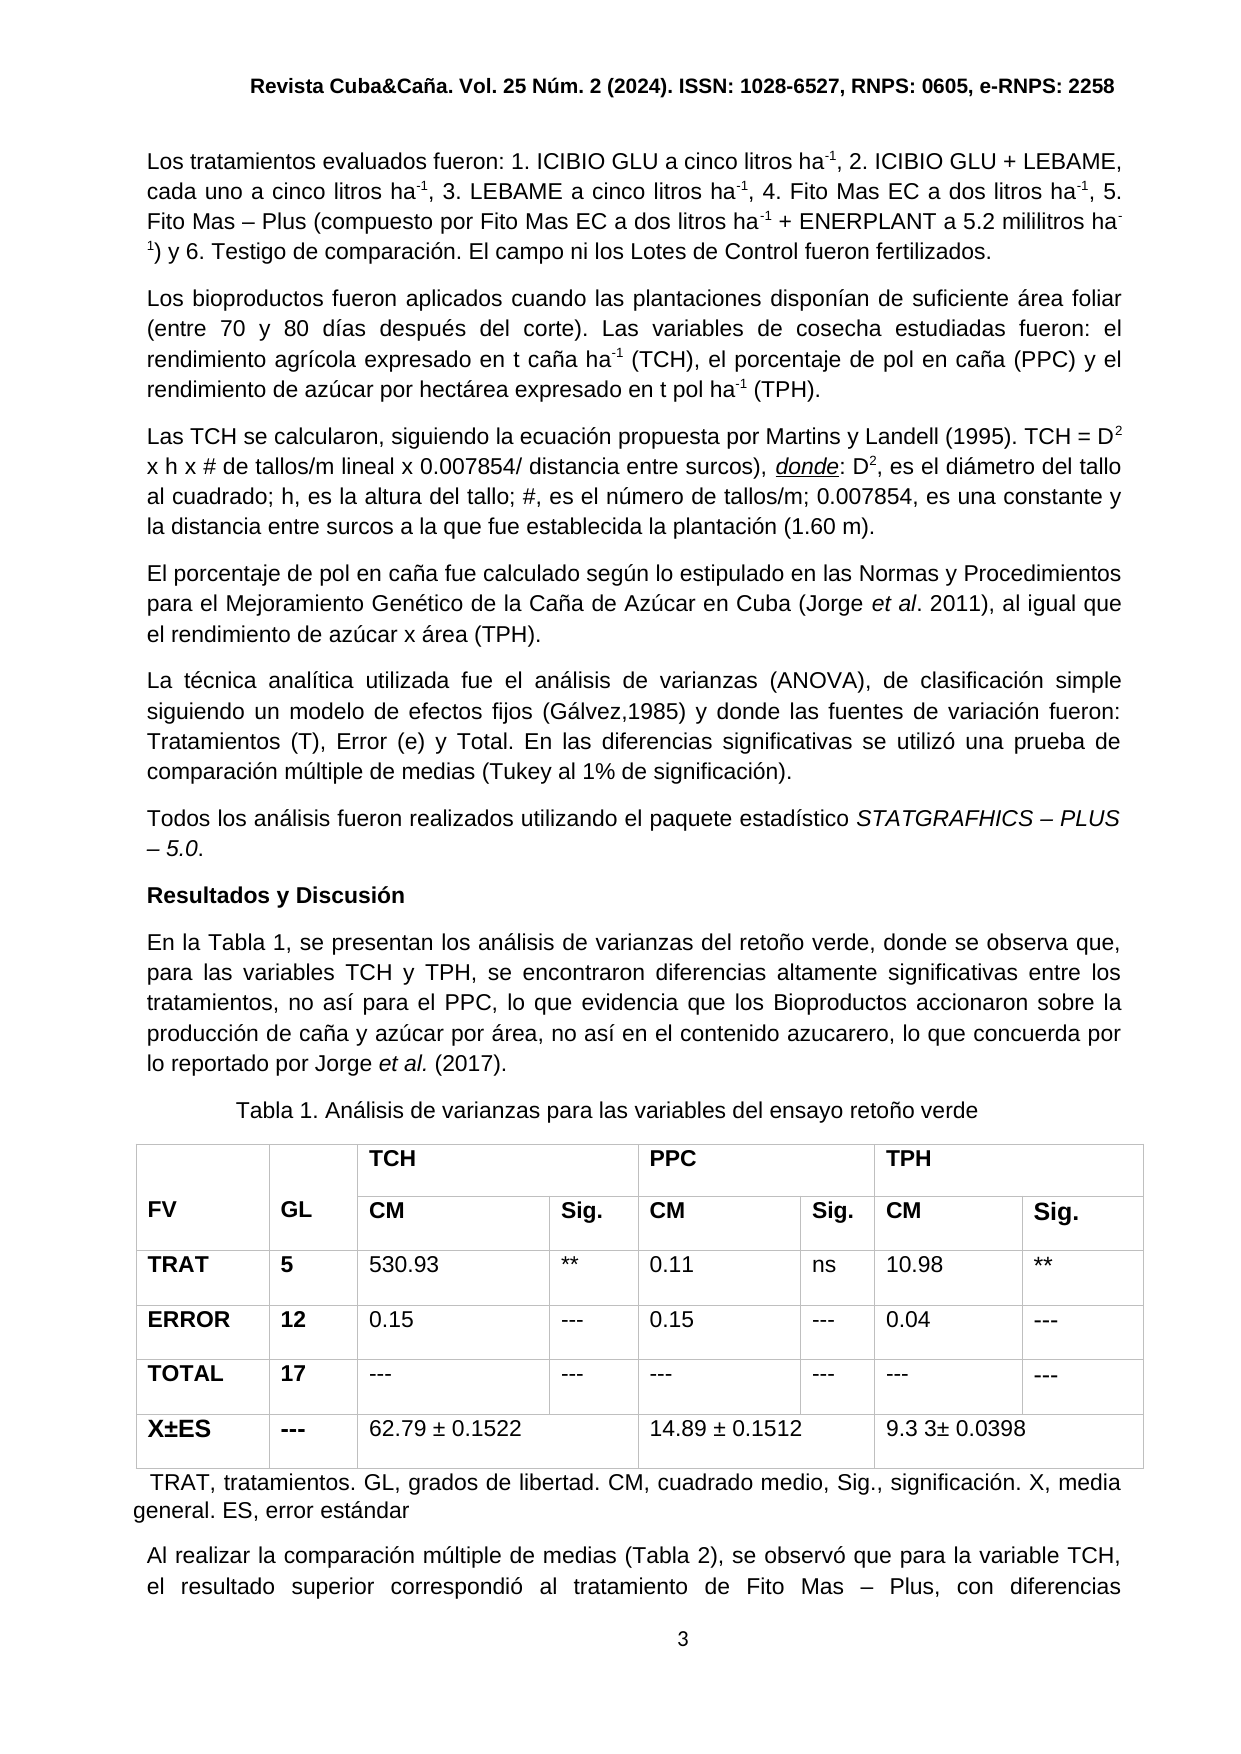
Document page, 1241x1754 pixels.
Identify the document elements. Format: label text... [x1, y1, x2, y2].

table_cell --- [1023, 1306, 1143, 1359]
text Tabla 1. Análisis de varianzas para las variables del ensayo retoño verde [147, 1097, 1122, 1123]
table_cell 62.79 ± 0.1522 [358, 1415, 638, 1468]
table_cell --- [1023, 1360, 1143, 1413]
table_cell --- [801, 1306, 874, 1359]
table_cell --- [801, 1360, 874, 1413]
table_cell X±ES [137, 1415, 269, 1468]
text El porcentaje de pol en caña fue calculado según lo estipulado en las Normas y Procedimientos para el Mejoramiento Genético de la Caña de Azúcar en Cuba (Jorge et al. 2011), al igual que el rendimiento de azúcar x área (TPH). [147, 560, 1122, 647]
table_cell CM [875, 1197, 1022, 1250]
text Resultados y Discusión [147, 882, 1122, 908]
text TRAT, tratamientos. GL, grados de libertad. CM, cuadrado medio, Sig., significación. X, media general. ES, error estándar [89, 1469, 1122, 1524]
table_cell ** [550, 1251, 638, 1304]
text La técnica analítica utilizada fue el análisis de varianzas (ANOVA), de clasificación simple siguiendo un modelo de efectos fijos (Gálvez,1985) y donde las fuentes de variación fueron: Tratamientos (T), Error (e) y Total. En las diferencias significativas se utilizó una prueba de comparación múltiple de medias (Tukey al 1% de significación). [147, 667, 1122, 784]
table_cell --- [875, 1360, 1022, 1413]
table_cell CM [639, 1197, 800, 1250]
text Los tratamientos evaluados fueron: 1. ICIBIO GLU a cinco litros ha-1, 2. ICIBIO GLU + LEBAME, cada uno a cinco litros ha-1, 3. LEBAME a cinco litros ha-1, 4. Fito Mas EC a dos litros ha-1, 5. Fito Mas – Plus (compuesto por Fito Mas EC a dos litros ha-1 + ENERPLANT a 5.2 mililitros ha-1) y 6. Testigo de comparación. El campo ni los Lotes de Control fueron fertilizados. [147, 148, 1122, 264]
table_cell 12 [270, 1306, 357, 1359]
table_cell 0.04 [875, 1306, 1022, 1359]
table_cell --- [270, 1415, 357, 1468]
text Todos los análisis fueron realizados utilizando el paquete estadístico STATGRAFHICS – PLUS – 5.0. [147, 805, 1122, 861]
table_cell TOTAL [137, 1360, 269, 1413]
text En la Tabla 1, se presentan los análisis de varianzas del retoño verde, donde se observa que, para las variables TCH y TPH, se encontraron diferencias altamente significativas entre los tratamientos, no así para el PPC, lo que evidencia que los Bioproductos accionaron sobre la producción de caña y azúcar por área, no así en el contenido azucarero, lo que concuerda por lo reportado por Jorge et al. (2017). [147, 929, 1122, 1076]
table_cell 10.98 [875, 1251, 1022, 1304]
table_cell ERROR [137, 1306, 269, 1359]
table_cell ** [1023, 1251, 1143, 1304]
table_cell 0.11 [639, 1251, 800, 1304]
table_cell --- [639, 1360, 800, 1413]
table_header TCH [358, 1145, 638, 1196]
text Las TCH se calcularon, siguiendo la ecuación propuesta por Martins y Landell (1995). TCH = D2 x h x # de tallos/m lineal x 0.007854/ distancia entre surcos), donde: D2, es el diámetro del tallo al cuadrado; h, es la altura del tallo; #, es el número de tallos/m; 0.007854, es una constante y la distancia entre surcos a la que fue establecida la plantación (1.60 m). [147, 423, 1122, 539]
table_cell TRAT [137, 1251, 269, 1304]
table_cell Sig. [550, 1197, 638, 1250]
table_header GL [270, 1145, 357, 1250]
table_cell 14.89 ± 0.1512 [639, 1415, 874, 1468]
table_cell 5 [270, 1251, 357, 1304]
table_cell CM [358, 1197, 549, 1250]
table_cell ns [801, 1251, 874, 1304]
table_cell --- [550, 1306, 638, 1359]
table_cell --- [358, 1360, 549, 1413]
table_cell Sig. [1023, 1197, 1143, 1250]
table_header TPH [875, 1145, 1143, 1196]
table_cell 17 [270, 1360, 357, 1413]
table_cell Sig. [801, 1197, 874, 1250]
table_header PPC [639, 1145, 874, 1196]
table_cell 0.15 [639, 1306, 800, 1359]
table_cell 530.93 [358, 1251, 549, 1304]
text Los bioproductos fueron aplicados cuando las plantaciones disponían de suficiente área foliar (entre 70 y 80 días después del corte). Las variables de cosecha estudiadas fueron: el rendimiento agrícola expresado en t caña ha-1 (TCH), el porcentaje de pol en caña (PPC) y el rendimiento de azúcar por hectárea expresado en t pol ha-1 (TPH). [147, 285, 1122, 402]
table_header FV [137, 1145, 269, 1250]
table_cell 9.3 3± 0.0398 [875, 1415, 1143, 1468]
table_cell --- [550, 1360, 638, 1413]
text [147, 1542, 1122, 1599]
table_cell 0.15 [358, 1306, 549, 1359]
